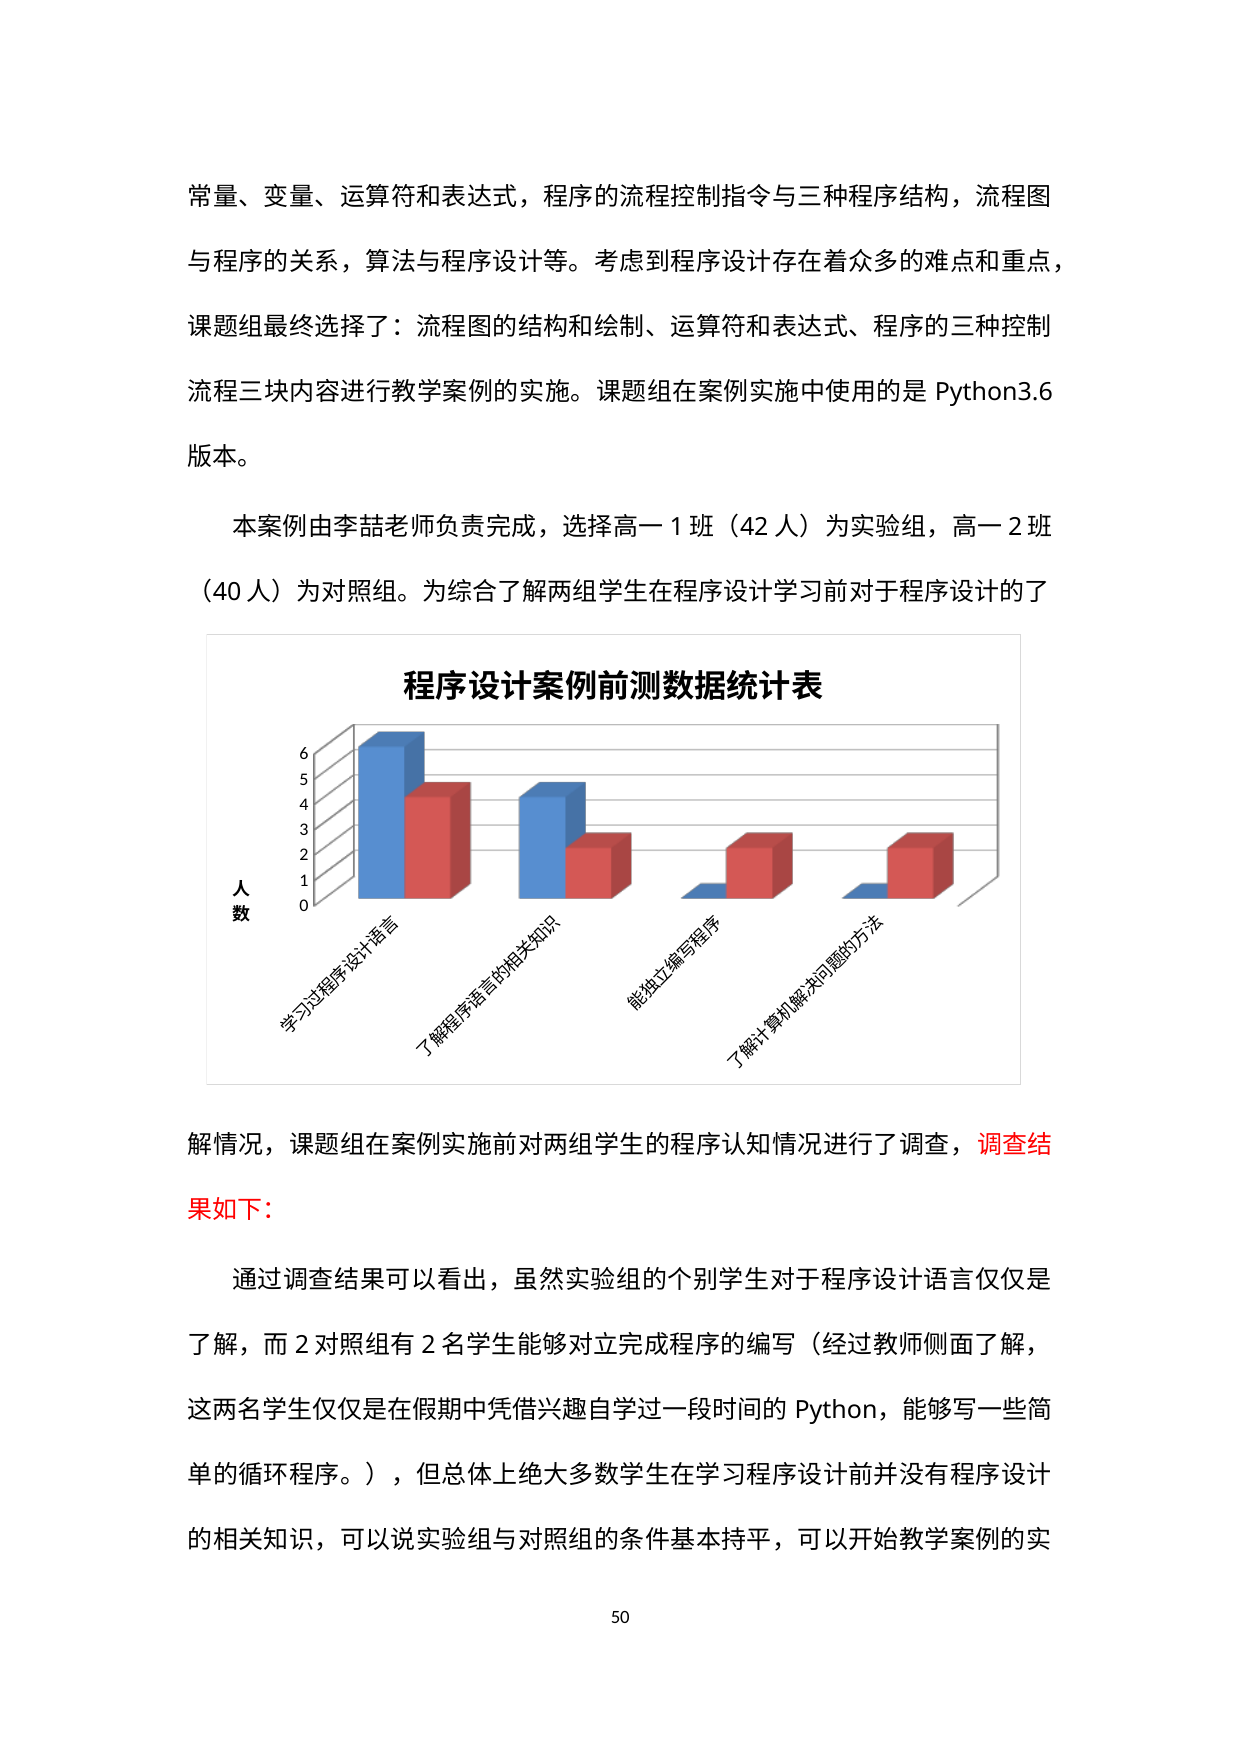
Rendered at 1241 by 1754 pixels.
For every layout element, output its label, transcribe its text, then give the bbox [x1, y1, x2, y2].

text 本案例由李喆老师负责完成，选择高一1班（42人）为实验组，高一2班（40人）为对照组。为综合了解两组学生在程序设计学习前对于程序设计的了解情况，课题组在案例实施前对两组学生的程序认知情况进行了调查，调查结果如下： [187, 492, 1053, 1240]
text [187, 162, 1053, 487]
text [187, 1245, 1053, 1570]
